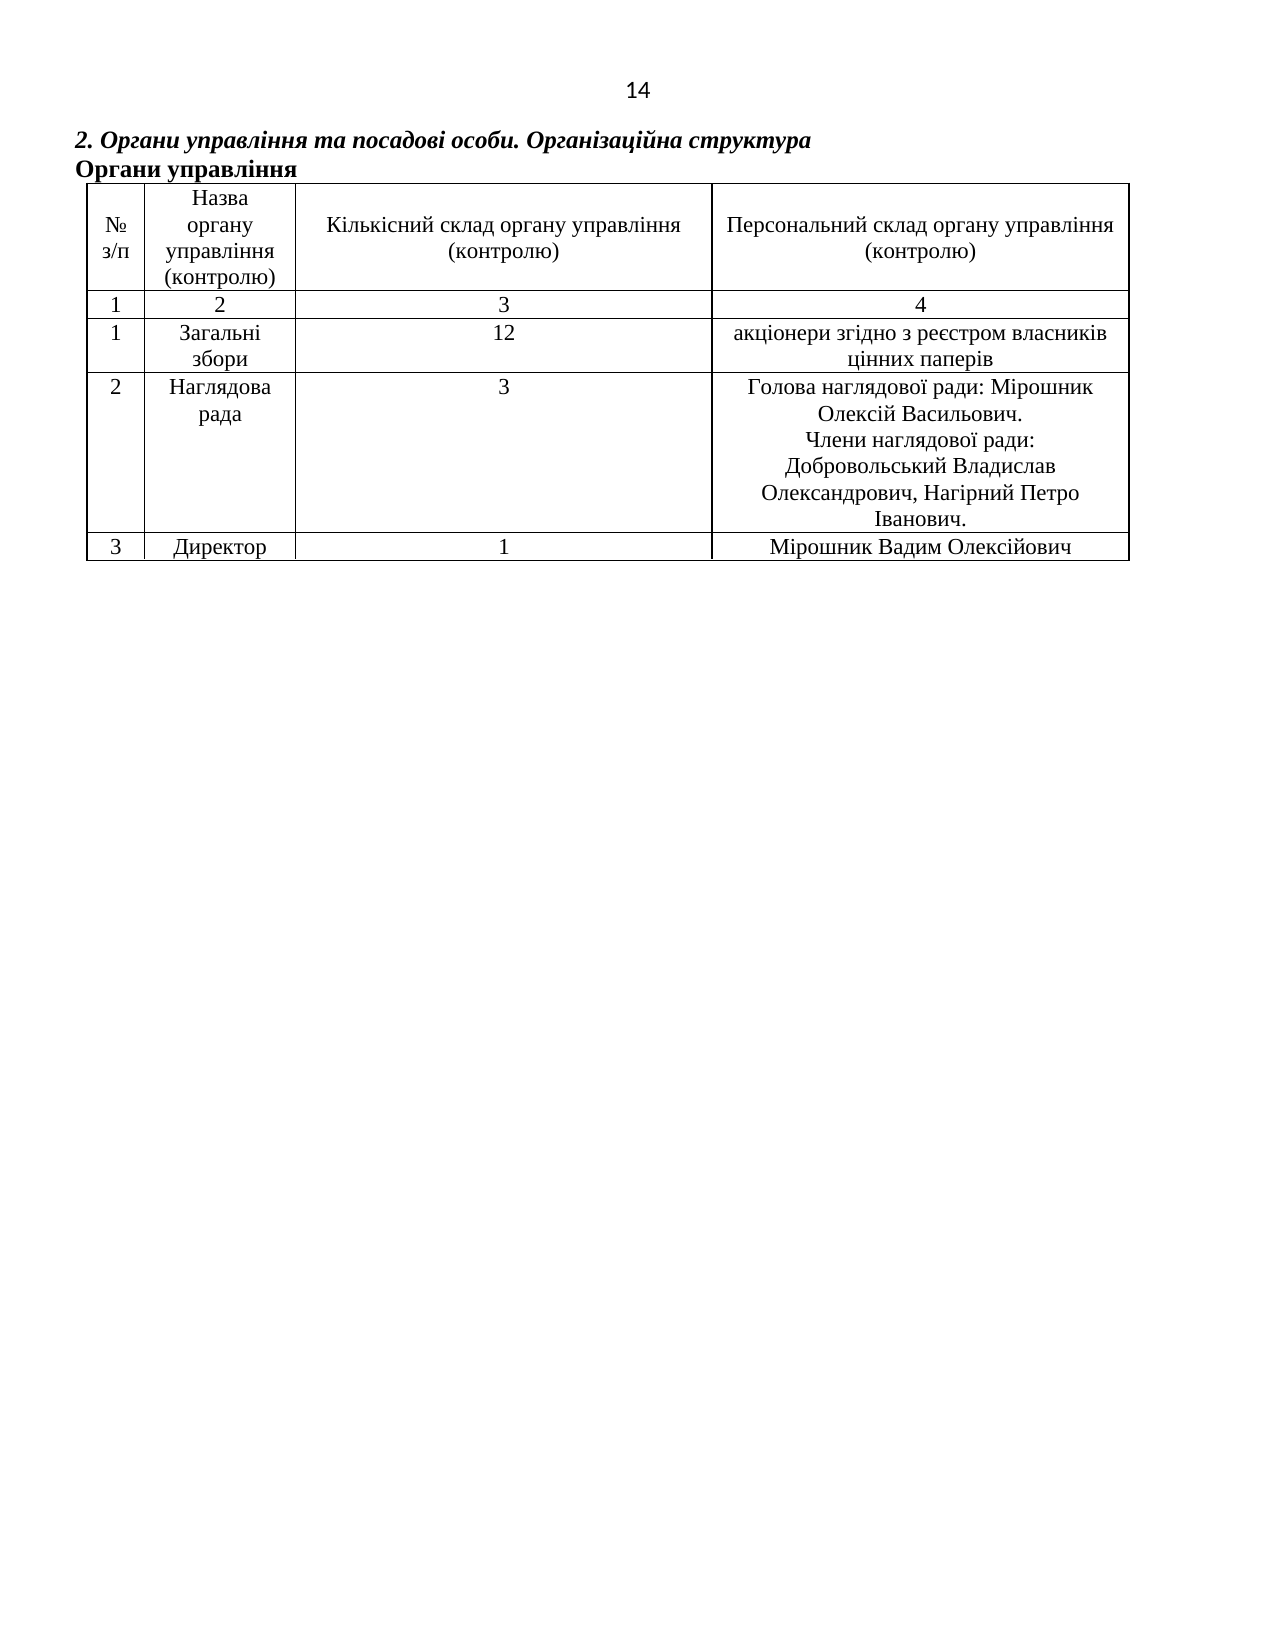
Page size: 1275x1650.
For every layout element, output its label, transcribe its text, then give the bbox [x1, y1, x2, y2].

table_cell 2 [88, 373, 144, 532]
table_cell акцiонери згiдно з реєстром власникiв цiнних паперiв [713, 319, 1128, 372]
table_cell 12 [296, 319, 711, 372]
table_cell 1 [88, 291, 144, 318]
table_header № з/п [88, 184, 144, 290]
text 2. Органи управління та посадові особи. Організаційна структура [75, 125, 1200, 154]
table_header Кількісний склад органу управління (контролю) [296, 184, 711, 290]
table_cell Мiрошник Вадим Олексiйович [713, 533, 1128, 559]
text Органи управління [75, 154, 1200, 183]
table_header Назва органу управління (контролю) [145, 184, 295, 290]
table_cell 3 [296, 373, 711, 532]
table_cell 3 [88, 533, 144, 559]
table_cell 2 [145, 291, 295, 318]
table_cell Загальнi збори [145, 319, 295, 372]
table_cell Наглядова рада [145, 373, 295, 532]
table_cell 1 [88, 319, 144, 372]
table_cell 1 [296, 533, 711, 559]
table_cell Голова наглядової ради: Мiрошник Олексiй Васильович. Члени наглядової ради: Добровольський Владислав Олександрович, Нагiрний Петро Iванович. [713, 373, 1128, 532]
table_cell 3 [296, 291, 711, 318]
table_header Персональний склад органу управління (контролю) [713, 184, 1128, 290]
table_cell 4 [713, 291, 1128, 318]
table_cell Директор [145, 533, 295, 559]
